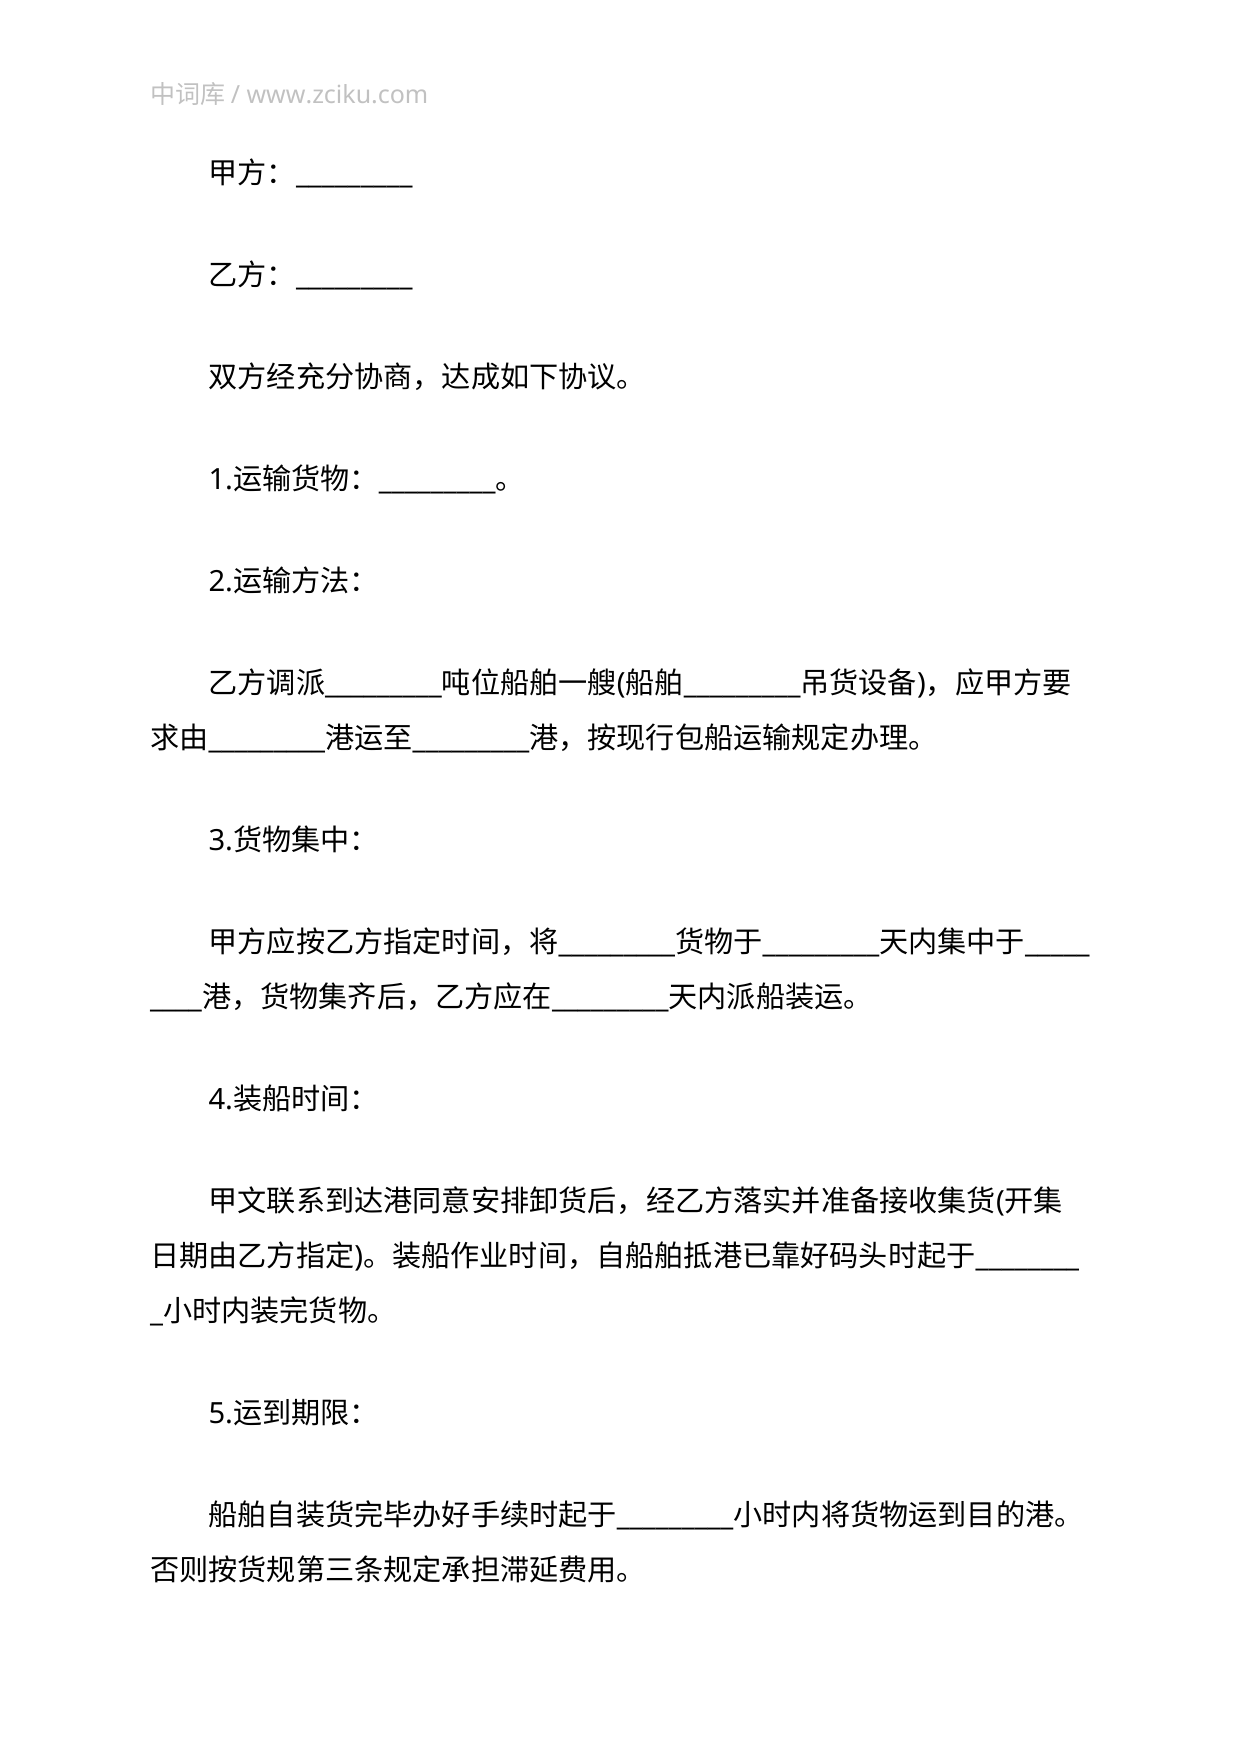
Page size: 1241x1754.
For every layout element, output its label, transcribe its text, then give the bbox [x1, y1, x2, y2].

text 乙方：_________ [150, 252, 1090, 294]
text 5.运到期限： [150, 1389, 1090, 1432]
text 甲方：_________ [150, 150, 1090, 192]
text 4.装船时间： [150, 1076, 1090, 1118]
text 船舶自装货完毕办好手续时起于_________小时内将货物运到目的港。否则按货规第三条规定承担滞延费用。 [150, 1492, 1090, 1589]
text 甲文联系到达港同意安排卸货后，经乙方落实并准备接收集货(开集日期由乙方指定)。装船作业时间，自船舶抵港已靠好码头时起于_________小时内装完货物。 [150, 1178, 1090, 1330]
text 1.运输货物：_________。 [150, 456, 1090, 498]
text 乙方调派_________吨位船舶一艘(船舶_________吊货设备)，应甲方要求由_________港运至_________港，按现行包船运输规定办理。 [150, 660, 1090, 757]
text 3.货物集中： [150, 817, 1090, 859]
text 双方经充分协商，达成如下协议。 [150, 354, 1090, 396]
text 甲方应按乙方指定时间，将_________货物于_________天内集中于_________港，货物集齐后，乙方应在_________天内派船装运。 [150, 919, 1090, 1016]
text 2.运输方法： [150, 558, 1090, 600]
